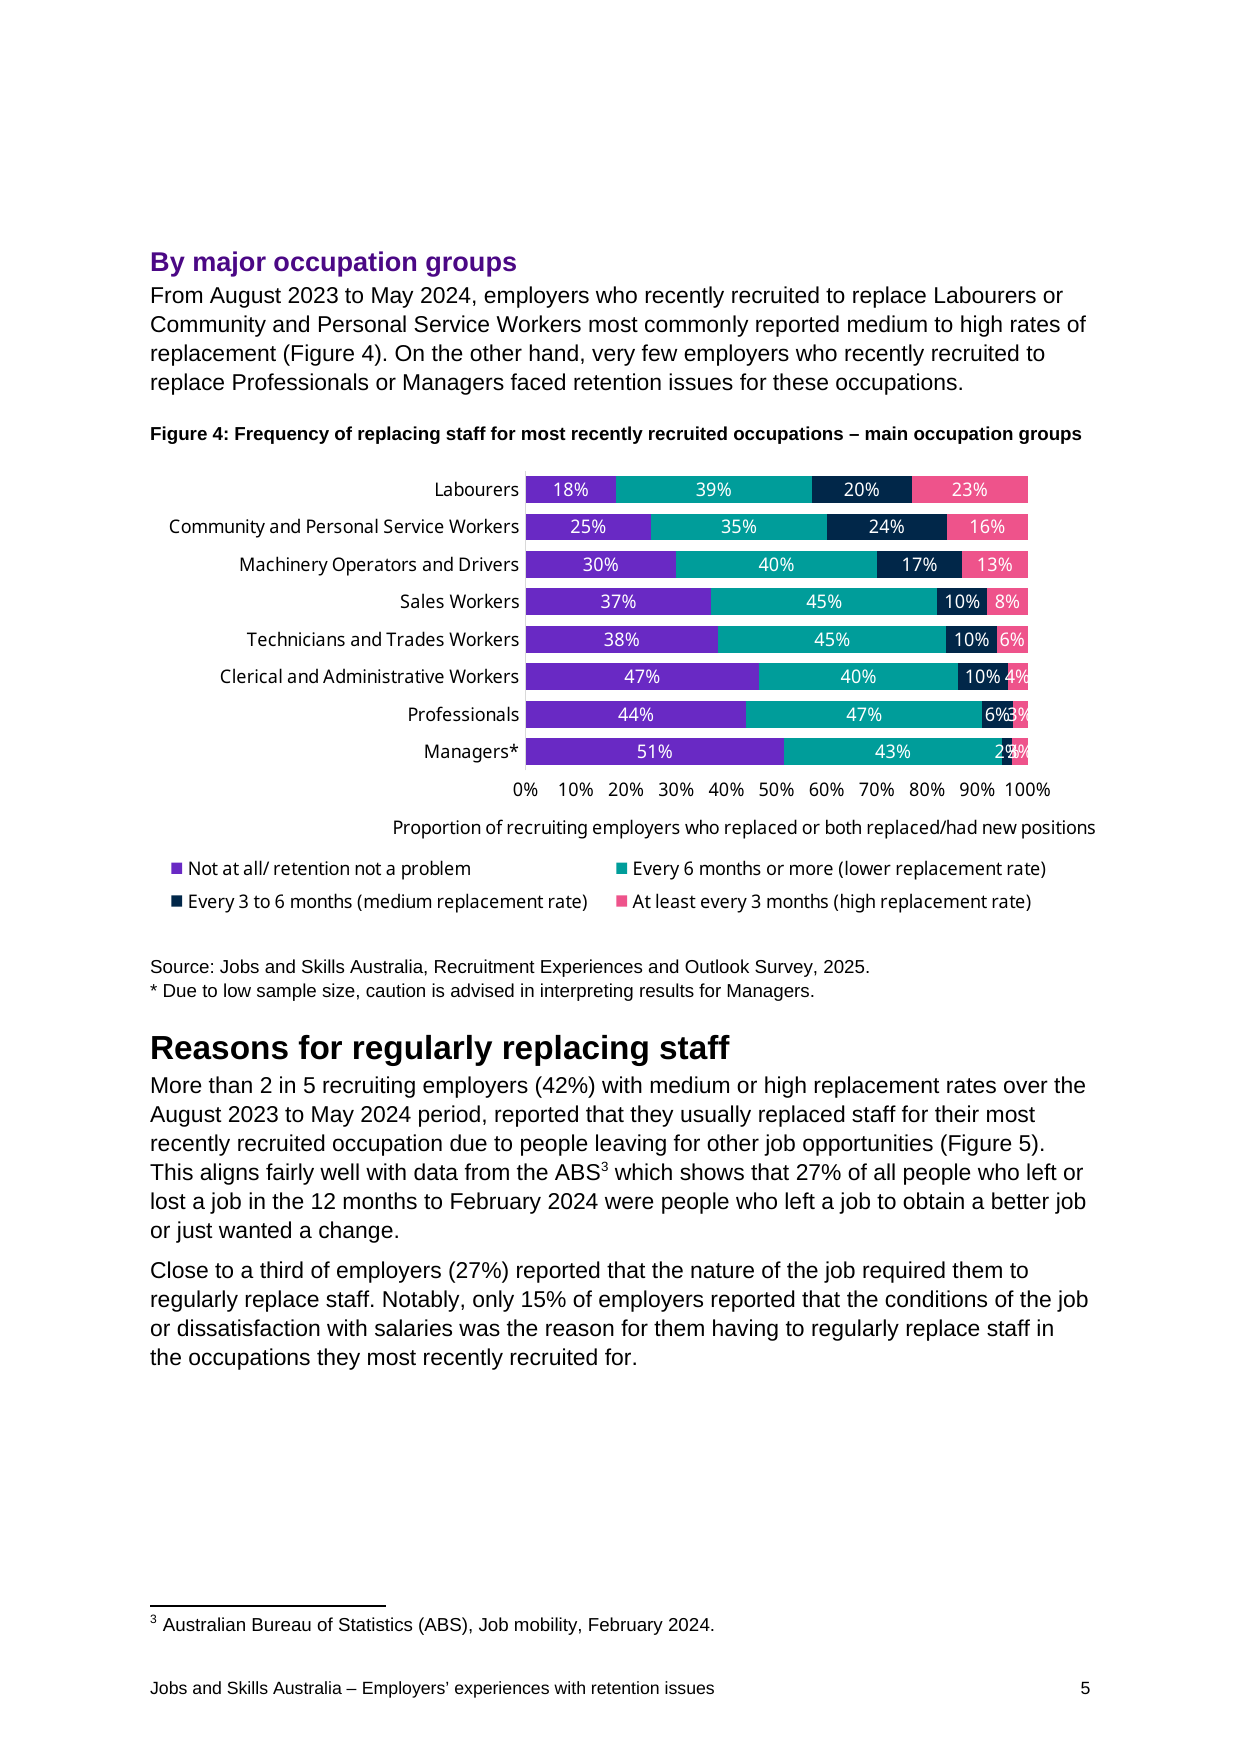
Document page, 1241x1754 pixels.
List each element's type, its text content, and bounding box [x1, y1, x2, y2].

text From August 2023 to May 2024, employers who recently recruited to replace Labourers or Community and Personal Service Workers most commonly reported medium to high rates of replacement (Figure 4). On the other hand, very few employers who recently recruited to replace Professionals or Managers faced retention issues for these occupations. [150, 282, 1090, 395]
subtitle By major occupation groups [150, 246, 1090, 277]
text More than 2 in 5 recruiting employers (42%) with medium or high replacement rates over the August 2023 to May 2024 period, reported that they usually replaced staff for their most recently recruited occupation due to people leaving for other job opportunities (Figure 5). This aligns fairly well with data from the ABS which shows that 27% of all people who left or lost a job in the 12 months to February 2024 were people who left a job to obtain a better job or just wanted a change. [150, 1072, 1090, 1244]
text Close to a third of employers (27%) reported that the nature of the job required them to regularly replace staff. Notably, only 15% of employers reported that the conditions of the job or dissatisfaction with salaries was the reason for them having to regularly replace staff in the occupations they most recently recruited for. [150, 1257, 1090, 1370]
text Figure 4: Frequency of replacing staff for most recently recruited occupations – main occupation groups [150, 423, 1090, 935]
text Source: Jobs and Skills Australia, Recruitment Experiences and Outlook Survey, 2025. * Due to low sample size, caution is advised in interpreting results for Managers. [150, 956, 1090, 1001]
subtitle Reasons for regularly replacing staff [150, 1028, 1090, 1067]
